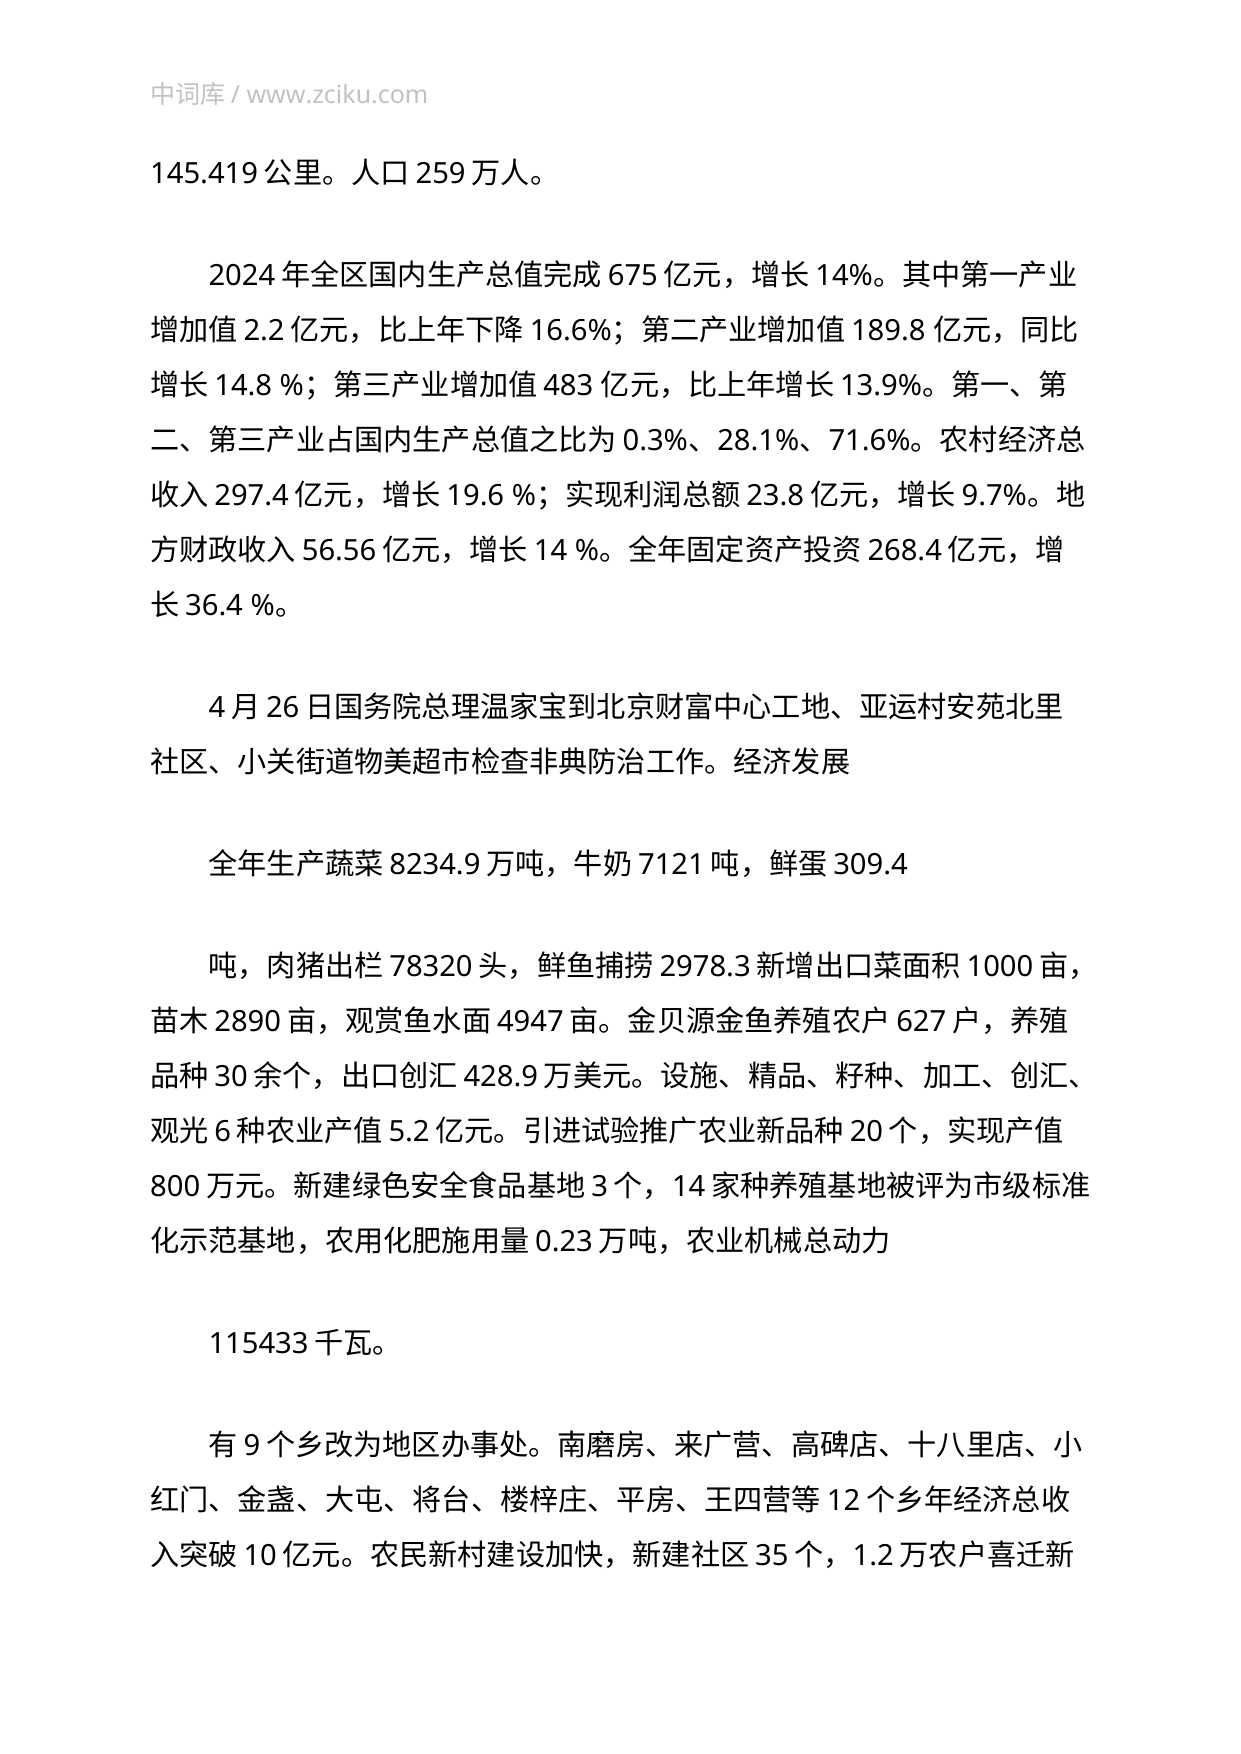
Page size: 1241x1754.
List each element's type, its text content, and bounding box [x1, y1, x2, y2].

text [150, 1422, 1090, 1574]
text 4月26日国务院总理温家宝到北京财富中心工地、亚运村安苑北里社区、小关街道物美超市检查非典防治工作。经济发展 [150, 684, 1090, 781]
text 全年生产蔬菜8234.9万吨，牛奶7121吨，鲜蛋309.4 [150, 841, 1090, 883]
text 吨，肉猪出栏78320头，鲜鱼捕捞2978.3新增出口菜面积1000亩，苗木2890亩，观赏鱼水面4947亩。金贝源金鱼养殖农户627户，养殖品种30余个，出口创汇428.9万美元。设施、精品、籽种、加工、创汇、观光6种农业产值5.2亿元。引进试验推广农业新品种20个，实现产值800万元。新建绿色安全食品基地3个，14家种养殖基地被评为市级标准化示范基地，农用化肥施用量0.23万吨，农业机械总动力 [150, 943, 1090, 1260]
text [150, 150, 1090, 192]
text 2024年全区国内生产总值完成675亿元，增长14%。其中第一产业增加值2.2亿元，比上年下降16.6%；第二产业增加值189.8 亿元，同比增长14.8 %；第三产业增加值483 亿元，比上年增长13.9%。第一、第二、第三产业占国内生产总值之比为0.3%、28.1%、71.6%。农村经济总收入297.4亿元，增长19.6 %；实现利润总额23.8亿元，增长9.7%。地方财政收入56.56亿元，增长14 %。全年固定资产投资268.4亿元，增长36.4 %。 [150, 252, 1090, 624]
text 115433千瓦。 [150, 1320, 1090, 1362]
